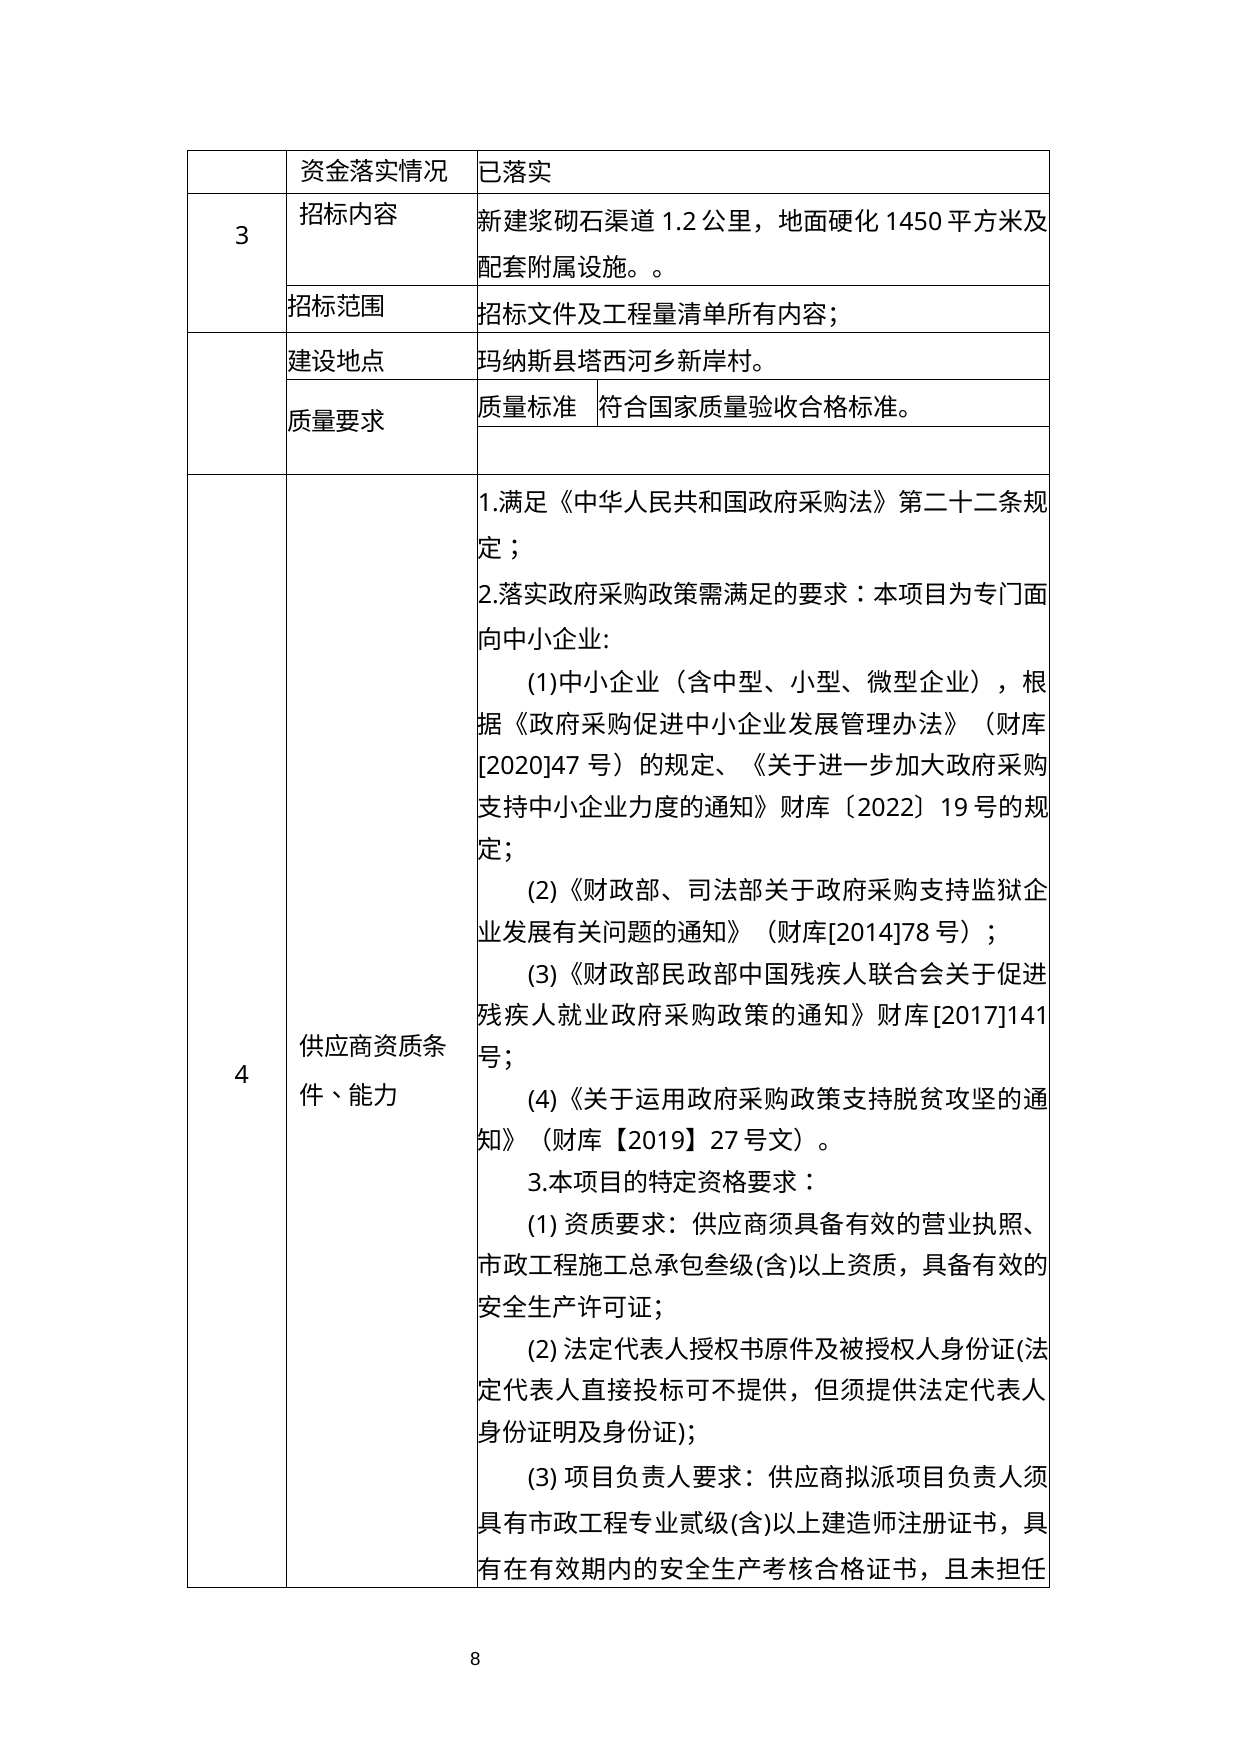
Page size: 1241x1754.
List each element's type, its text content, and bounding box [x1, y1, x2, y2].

table_cell 质量标准 [478, 380, 597, 426]
table_cell 招标范围 [287, 286, 477, 332]
table_cell 已落实 [478, 151, 1049, 193]
table_cell 招标内容 [287, 194, 477, 285]
table_cell 招标文件及工程量清单所有内容； [478, 286, 1049, 332]
table_cell 4 [188, 475, 286, 1587]
table_cell 玛纳斯县塔西河乡新岸村。 [478, 333, 1049, 379]
table_cell [188, 333, 286, 474]
table_cell 3 [188, 194, 286, 332]
table_cell 质量要求 [287, 380, 477, 474]
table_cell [478, 475, 1049, 1587]
table_cell 供应商资质条 件、能力 [287, 475, 477, 1587]
table_cell 符合国家质量验收合格标准。 [598, 380, 1049, 426]
table_cell 建设地点 [287, 333, 477, 379]
table_cell 资金落实情况 [287, 151, 477, 193]
table_cell [478, 427, 1049, 474]
table_cell 新建浆砌石渠道1.2公里，地面硬化1450平方米及配套附属设施。。 [478, 194, 1049, 285]
